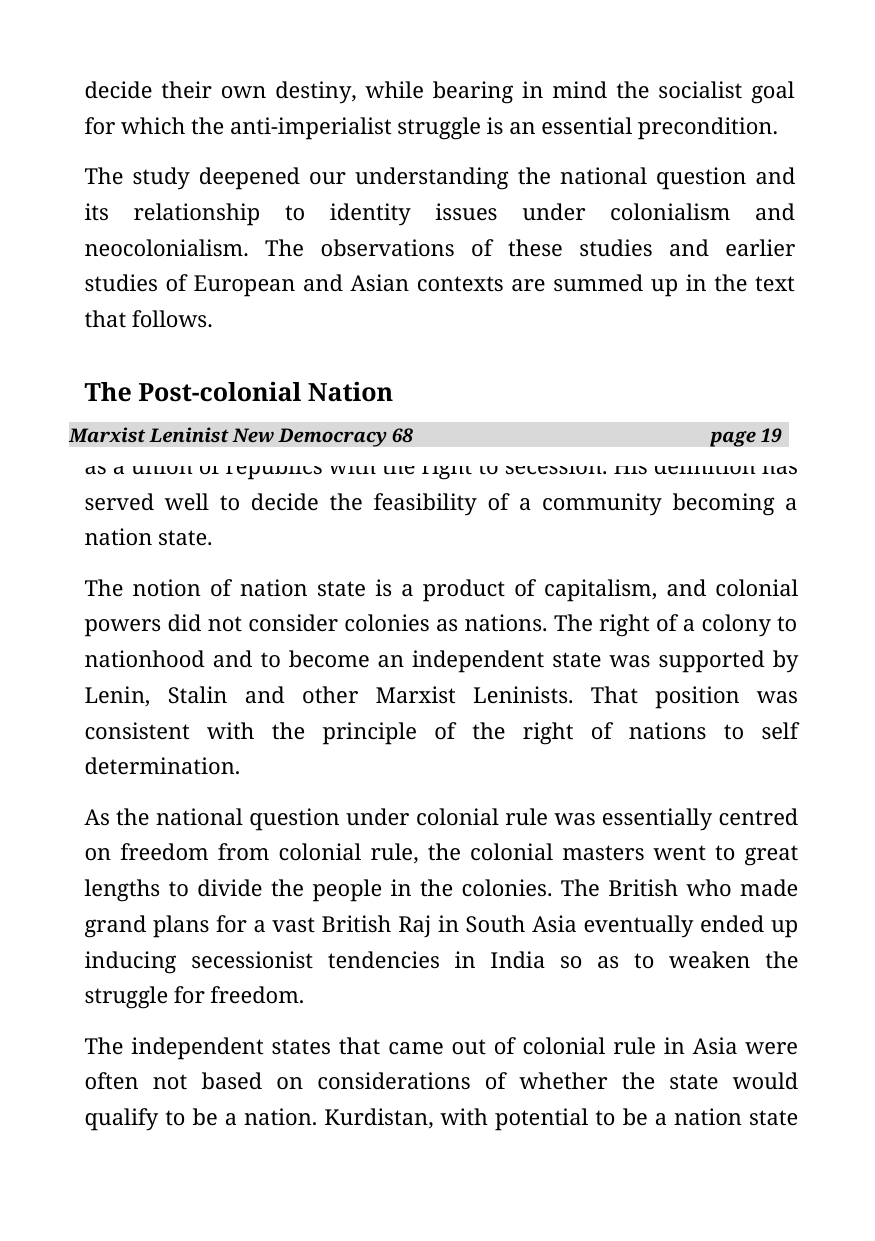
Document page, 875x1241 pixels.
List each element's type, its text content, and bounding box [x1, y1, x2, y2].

text As the national question under colonial rule was essentially centred on freedom from colonial rule, the colonial masters went to great lengths to divide the people in the colonies. The British who made grand plans for a vast British Raj in South Asia eventually ended up inducing secessionist tendencies in India so as to weaken the struggle for freedom. [84, 802, 799, 1010]
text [84, 1031, 799, 1132]
text The Post-colonial Nation [84, 374, 796, 408]
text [84, 75, 796, 141]
text The study deepened our understanding the national question and its relationship to identity issues under colonialism and neocolonialism. The observations of these studies and earlier studies of European and Asian contexts are summed up in the text that follows. [84, 161, 796, 334]
text The notion of nation state is a product of capitalism, and colonial powers did not consider colonies as nations. The right of a colony to nationhood and to become an independent state was supported by Lenin, Stalin and other Marxist Leninists. That position was consistent with the principle of the right of nations to self determination. [84, 573, 799, 781]
text Stalin defined a nation in the context of the Soviet Union, founded as a union of republics with the right to secession. His definition has served well to decide the feasibility of a community becoming a nation state. [84, 466, 799, 552]
